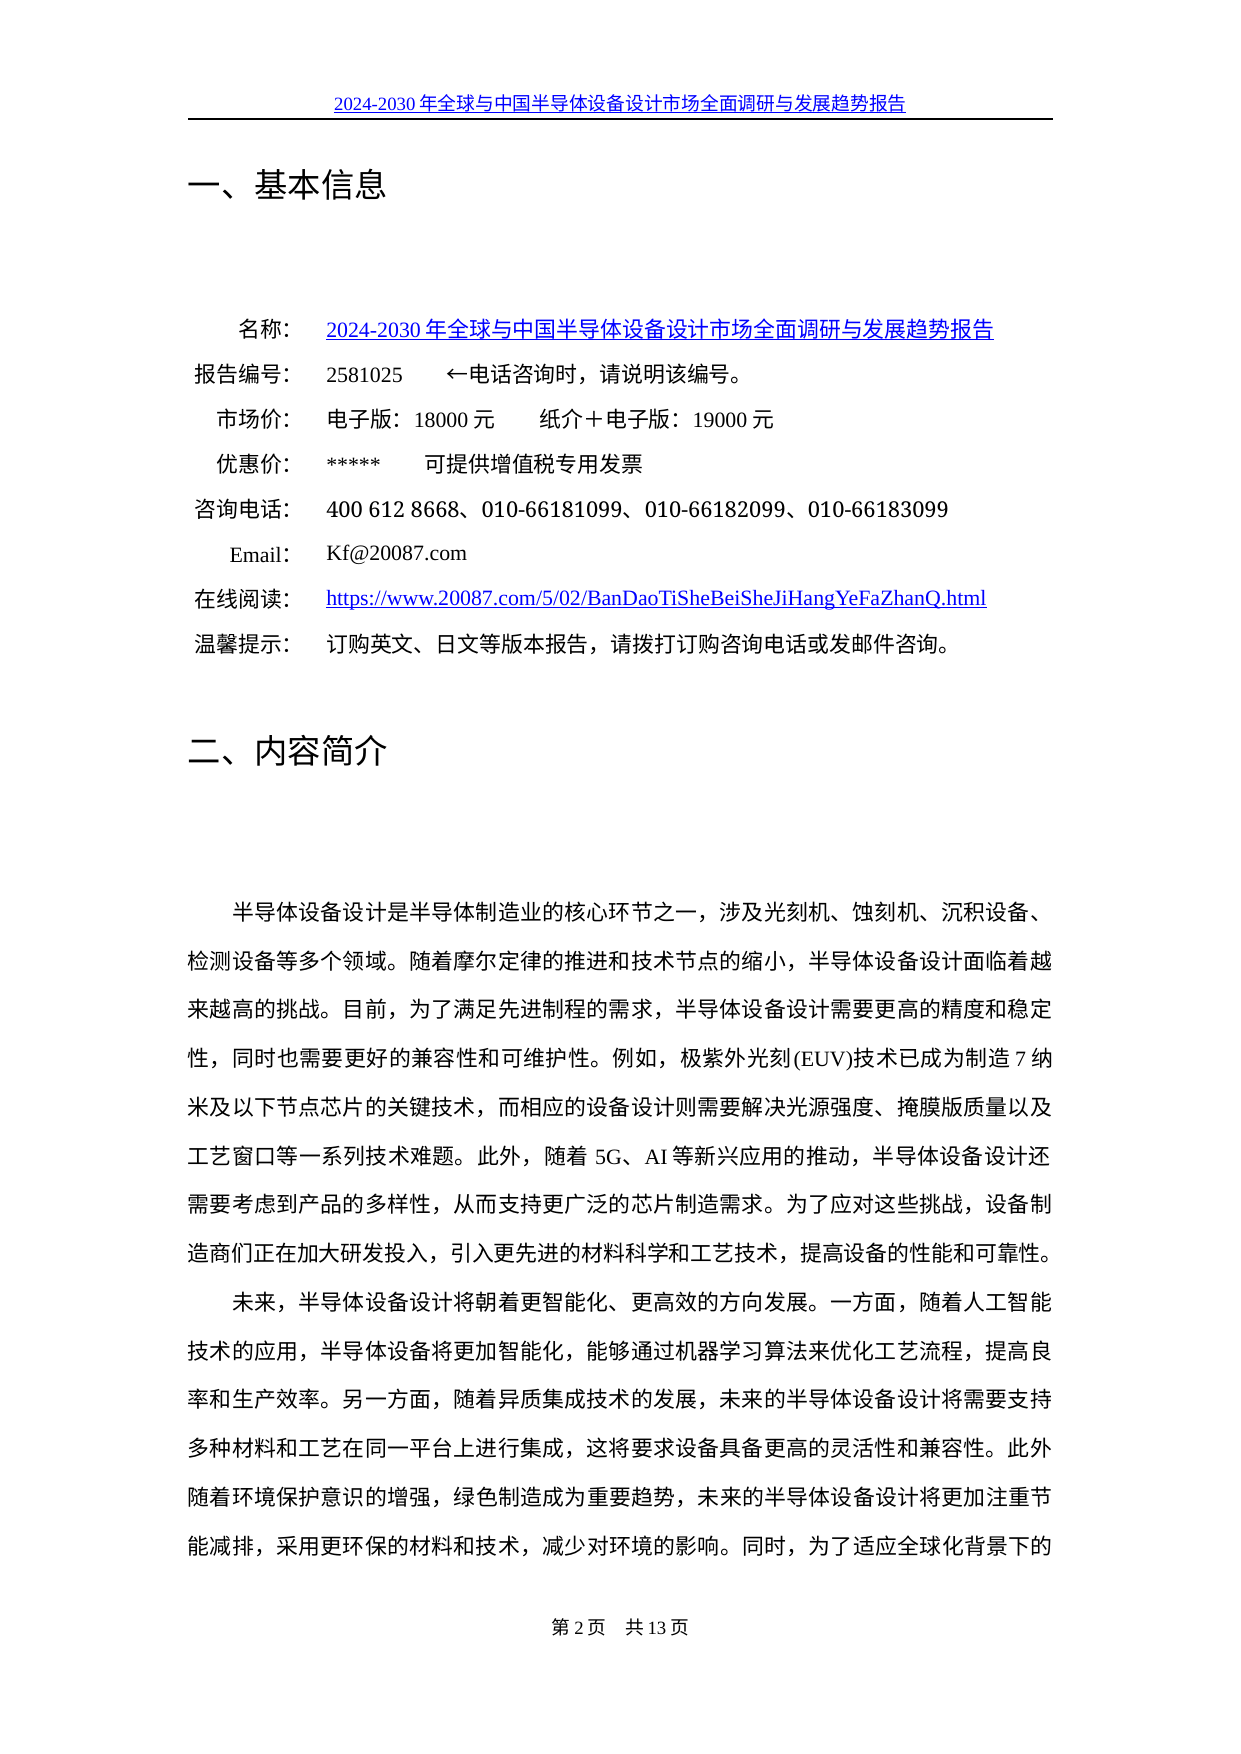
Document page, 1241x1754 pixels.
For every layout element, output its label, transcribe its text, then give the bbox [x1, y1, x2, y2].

table_cell ***** 可提供增值税专用发票 [315, 447, 1073, 492]
table_header 2024-2030年全球与中国半导体设备设计市场全面调研与发展趋势报告 [315, 312, 1073, 357]
table_cell 优惠价： [167, 447, 315, 492]
table_cell 电子版：18000 元 纸介＋电子版：19000 元 [315, 402, 1073, 447]
table_cell 温馨提示： [167, 627, 315, 672]
table_cell 400 612 8668、010-66181099、010-66182099、010-66183099 [315, 492, 1073, 537]
table_header 名称： [167, 312, 315, 357]
table_cell 在线阅读： [167, 582, 315, 627]
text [187, 894, 1053, 1561]
table_cell 2581025 ←电话咨询时，请说明该编号。 [315, 357, 1073, 402]
table_cell 报告编号： [167, 357, 315, 402]
title 二、内容简介 [187, 717, 1053, 782]
table_cell [315, 582, 1073, 627]
table_cell Kf@20087.com [315, 537, 1073, 582]
table_cell 市场价： [167, 402, 315, 447]
title 一、基本信息 [187, 150, 1053, 215]
table_cell 订购英文、日文等版本报告，请拨打订购咨询电话或发邮件咨询。 [315, 627, 1073, 672]
table_cell Email： [167, 537, 315, 582]
table_cell 咨询电话： [167, 492, 315, 537]
